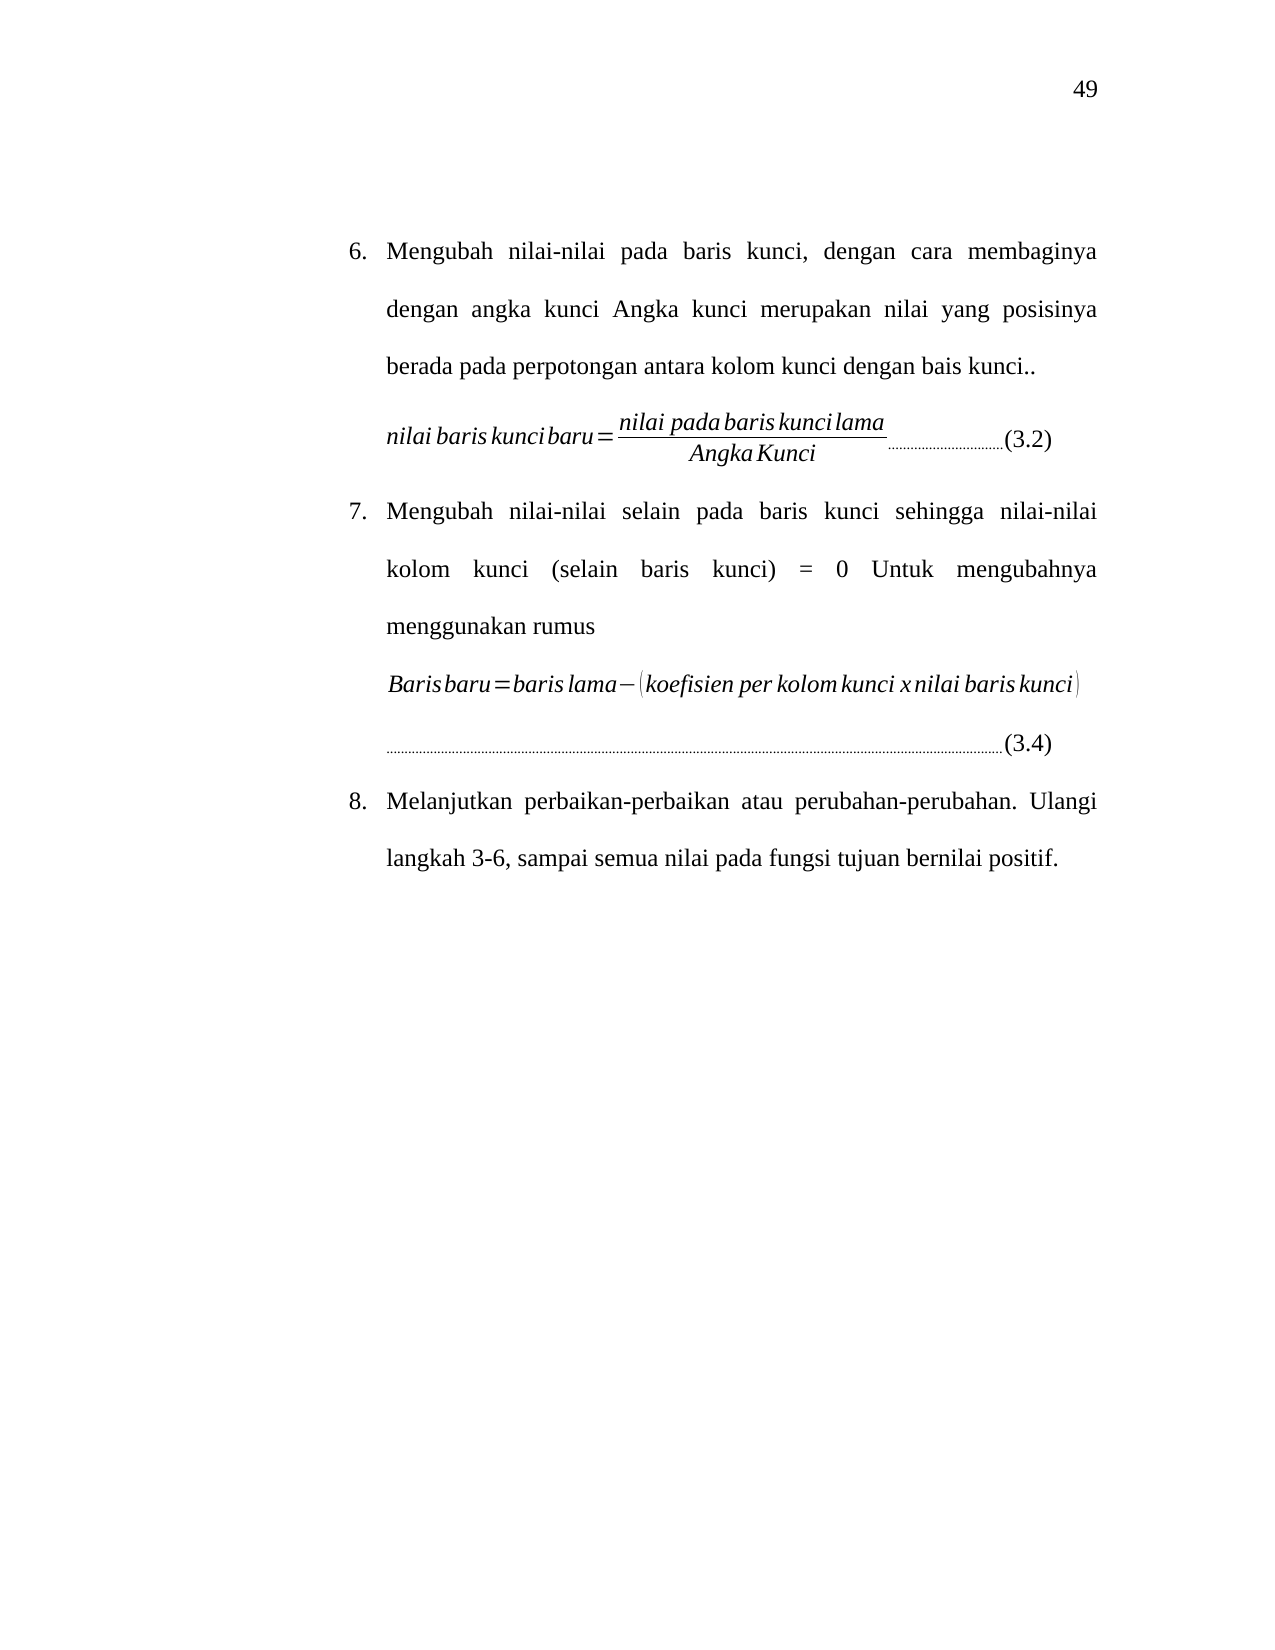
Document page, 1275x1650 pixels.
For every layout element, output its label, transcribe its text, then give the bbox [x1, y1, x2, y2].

list (3.4) [386, 669, 1098, 757]
list Mengubah nilai-nilai selain pada baris kunci sehingga nilai-nilai kolom kunci (selain baris kunci) = 0 Untuk mengubahnya menggunakan rumus [349, 496, 1098, 640]
list (3.2) [386, 409, 1098, 468]
list Melanjutkan perbaikan-perbaikan atau perubahan-perubahan. Ulangi langkah 3-6, sampai semua nilai pada fungsi tujuan bernilai positif. [349, 786, 1098, 872]
list Mengubah nilai-nilai pada baris kunci, dengan cara membaginya dengan angka kunci Angka kunci merupakan nilai yang posisinya berada pada perpotongan antara kolom kunci dengan bais kunci.. [349, 236, 1098, 380]
